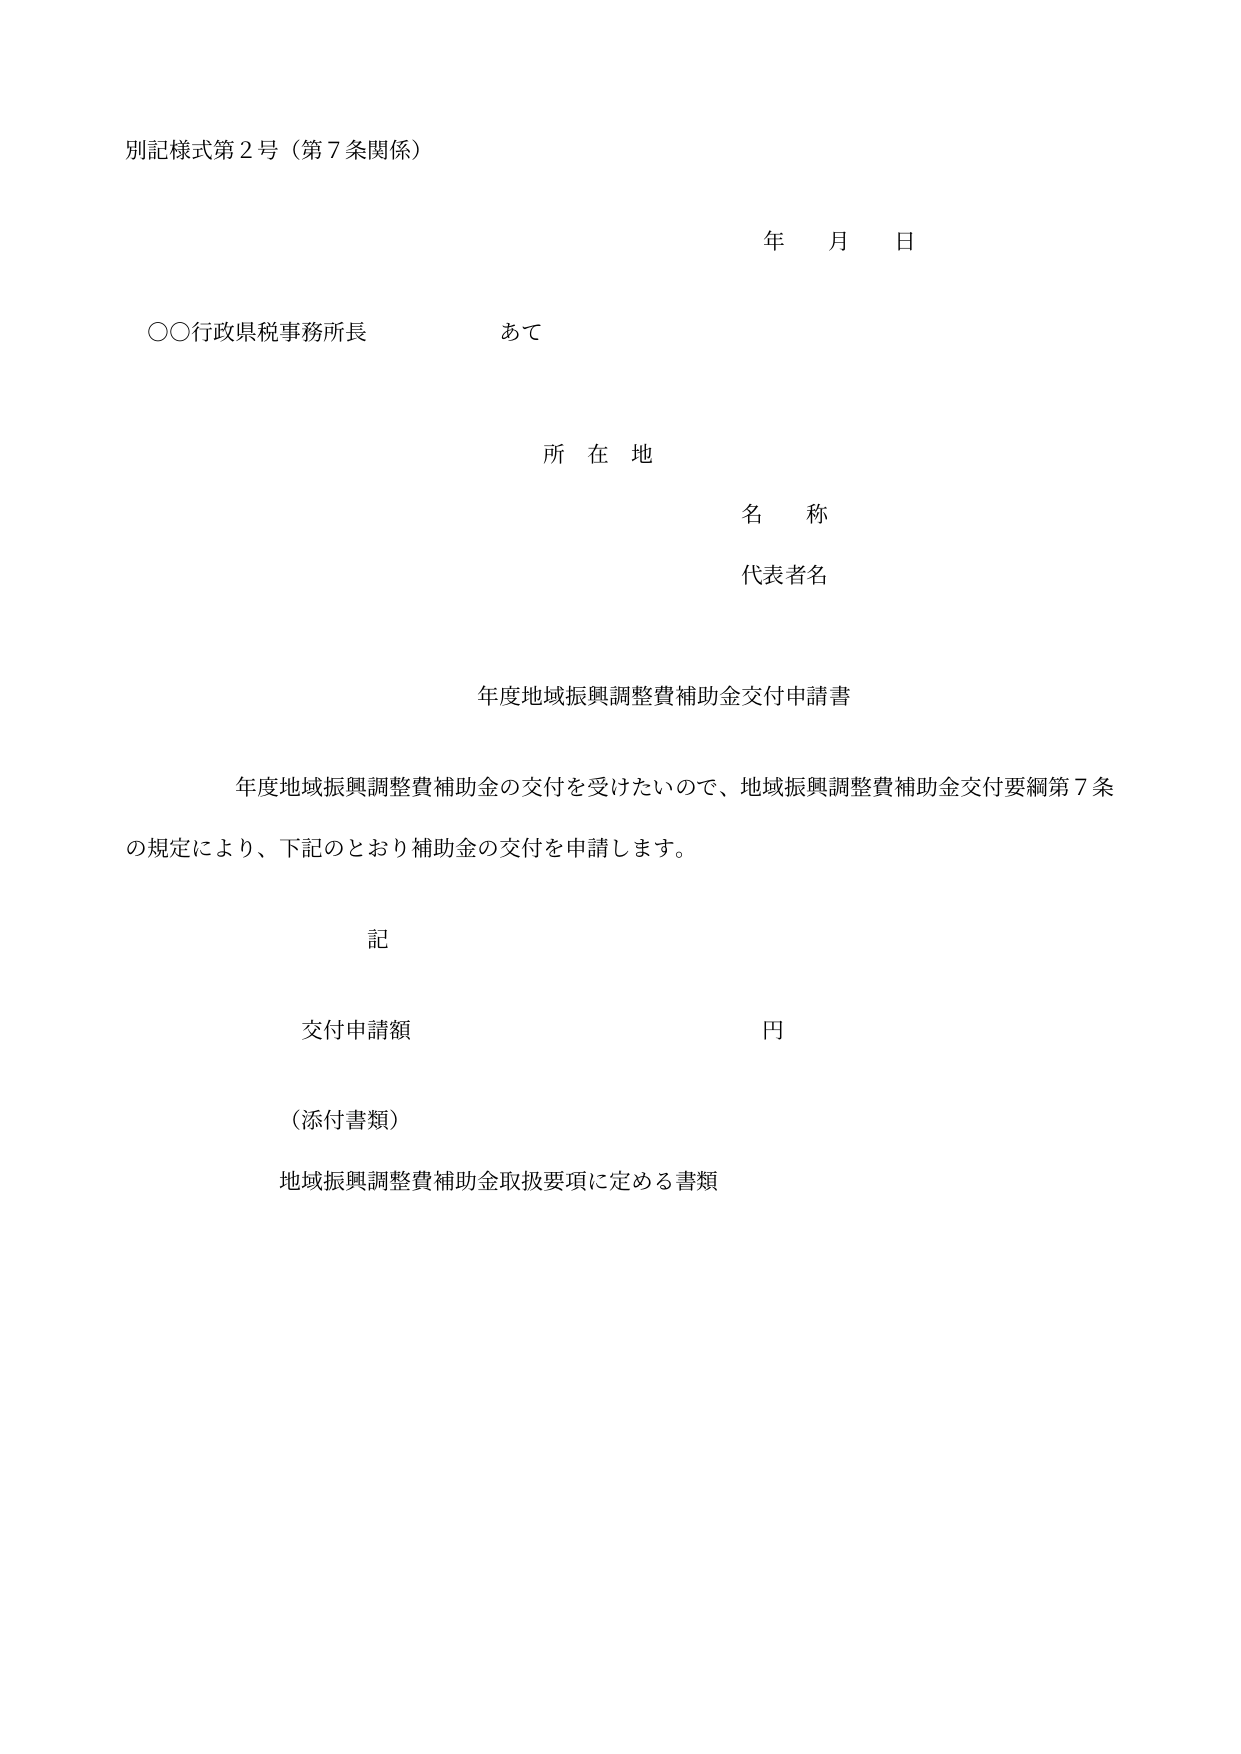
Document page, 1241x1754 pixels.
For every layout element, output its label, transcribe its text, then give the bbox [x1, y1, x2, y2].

text 別記様式第２号（第７条関係） [126, 119, 1114, 180]
text ○○行政県税事務所長 あて [126, 301, 1114, 362]
text 記 [126, 907, 1114, 968]
text （添付書類） [126, 1089, 1114, 1150]
text 代表者名 [126, 543, 1114, 604]
text 年度地域振興調整費補助金交付申請書 [126, 665, 1114, 725]
text 所 在 地 [126, 422, 1114, 483]
text 年 月 日 [126, 210, 1114, 271]
text 地域振興調整費補助金取扱要項に定める書類 [126, 1150, 1114, 1210]
text 年度地域振興調整費補助金の交付を受けたいので、地域振興調整費補助金交付要綱第７条の規定により、下記のとおり補助金の交付を申請します。 [126, 756, 1114, 877]
text 名 称 [126, 483, 1114, 543]
text 交付申請額 円 [126, 998, 1114, 1059]
